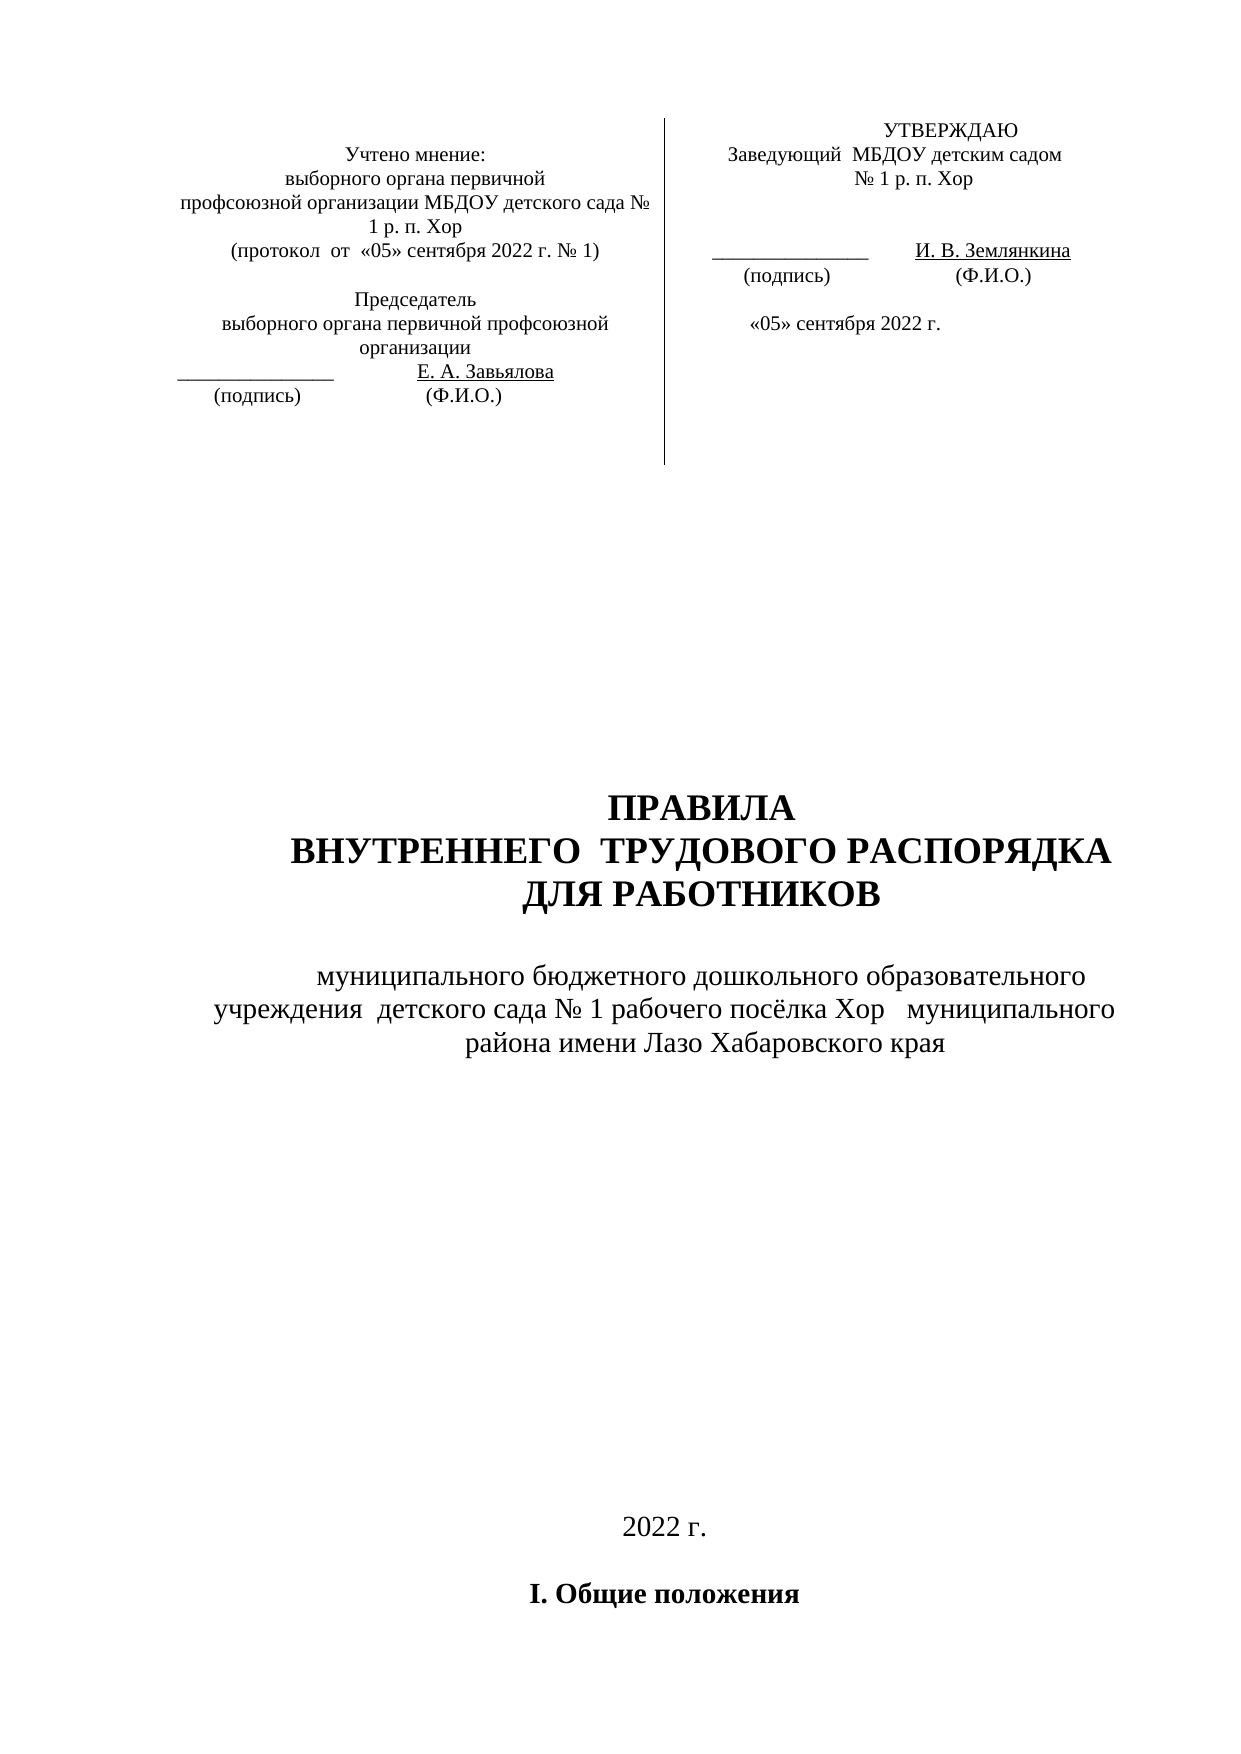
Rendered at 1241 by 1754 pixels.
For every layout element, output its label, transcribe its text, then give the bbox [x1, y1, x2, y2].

text муниципального бюджетного дошкольного образовательного учреждения детского сада № 1 рабочего посёлка Хор муниципального [177, 958, 1152, 1025]
text 2022 г. [177, 1509, 1152, 1543]
text ВНУТРЕННЕГО ТРУДОВОГО РАСПОРЯДКА [177, 829, 1152, 872]
text ДЛЯ РАБОТНИКОВ [177, 872, 1152, 915]
table_header УТВЕРЖДАЮ Заведующий МБДОУ детским садом № 1 р. п. Хор _______________ И. В. Землянкина (подпись) (Ф.И.О.) «05» сентября 2022 г. [665, 118, 1163, 464]
text района имени Лазо Хабаровского края [177, 1025, 1152, 1059]
text ПРАВИЛА [177, 786, 1152, 829]
table_header Учтено мнение: выборного органа первичной профсоюзной организации МБДОУ детского сада № 1 р. п. Хор (протокол от «05» сентября 2022 г. № 1) Председатель выборного органа первичной профсоюзной организации _______________ Е. А. Завьялова (подпись) (Ф.И.О.) [166, 118, 664, 464]
text I. Общие положения [177, 1576, 1152, 1610]
